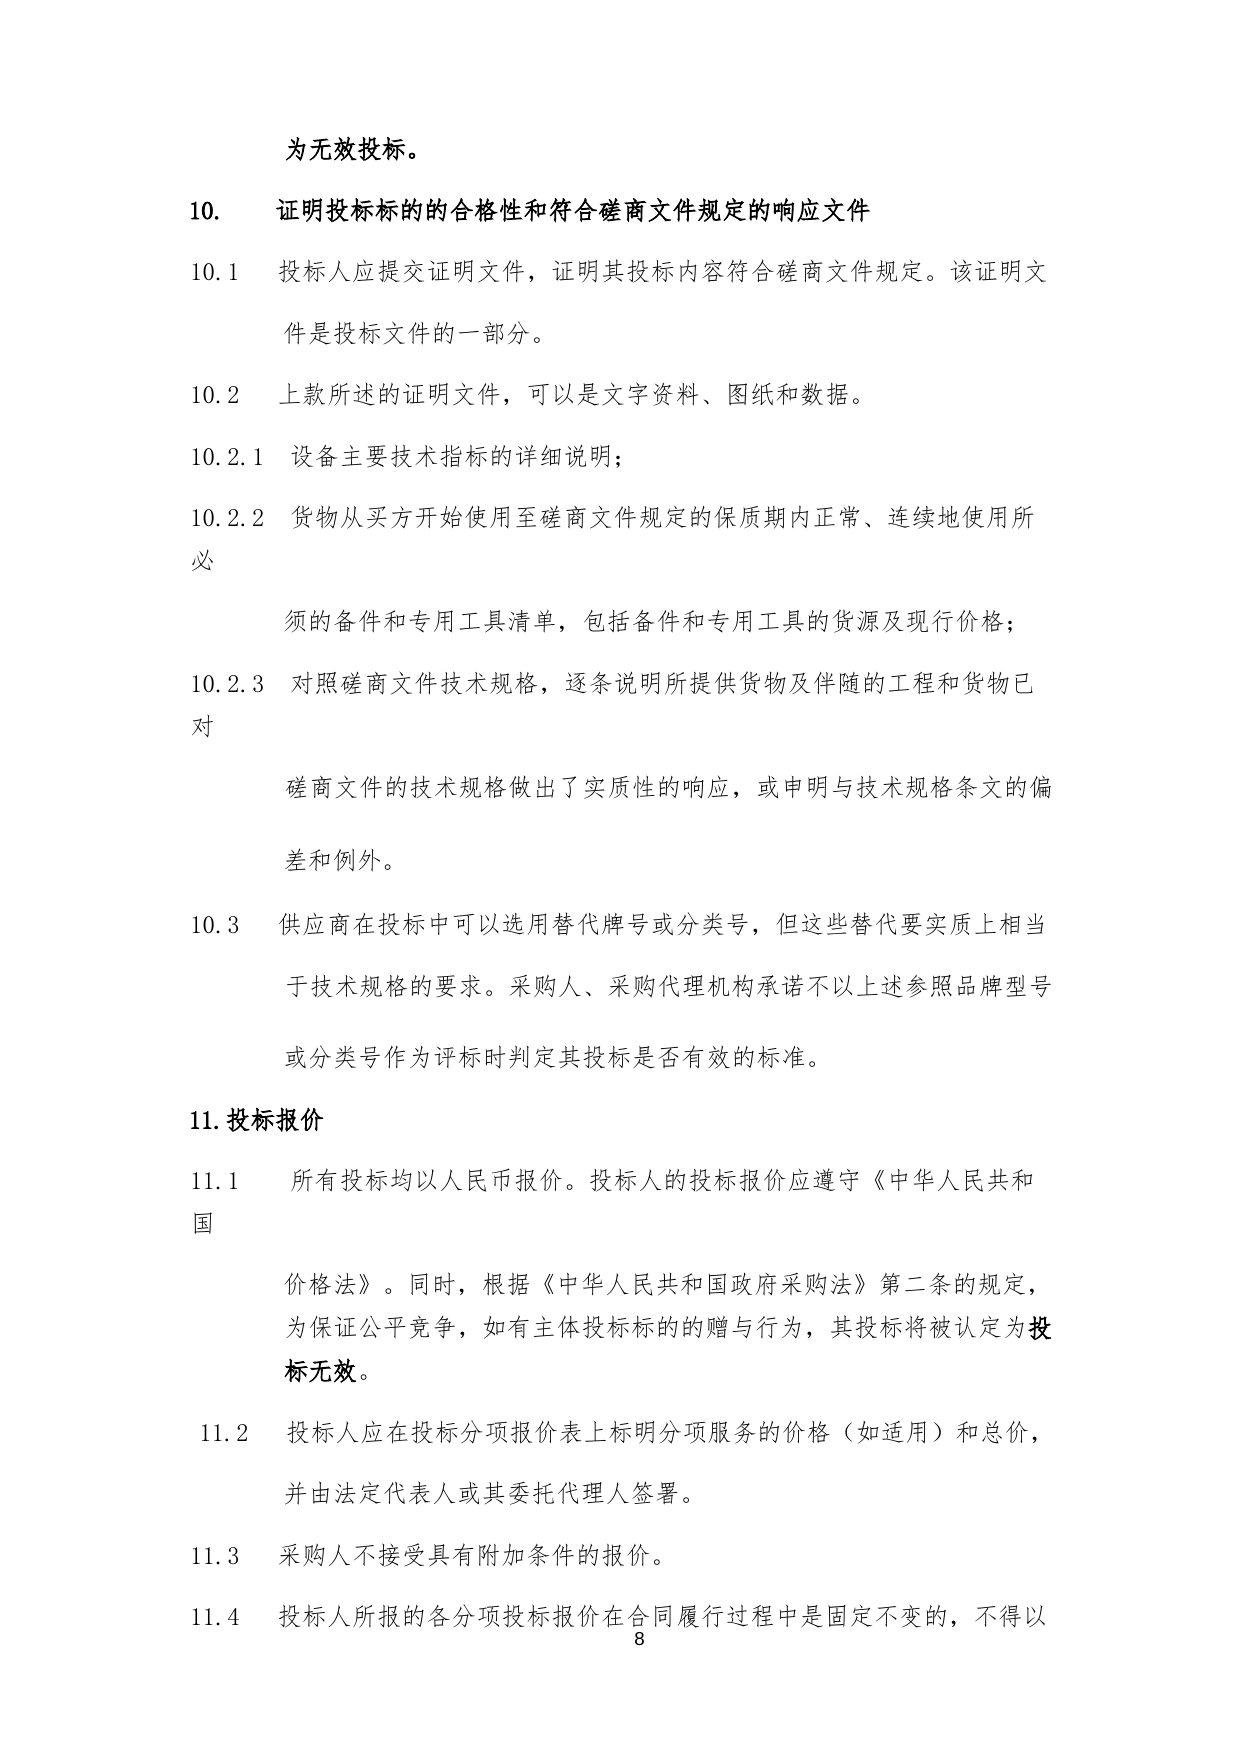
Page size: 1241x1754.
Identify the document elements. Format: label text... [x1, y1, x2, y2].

text 价格法》。同时，根据《中华人民共和国政府采购法》第二条的规定，为保证公平竞争，如有主体投标标的的赠与行为，其投标将被认定为投标无效。 [283, 1269, 1053, 1383]
text 11.1 所有投标均以人民币报价。投标人的投标报价应遵守《中华人民共和国 [190, 1164, 1054, 1236]
text 11.投标报价 [189, 1103, 1054, 1132]
text 11.3 采购人不接受具有附加条件的报价。 [190, 1539, 1054, 1568]
text 磋商文件的技术规格做出了实质性的响应，或申明与技术规格条文的偏 [186, 772, 1053, 820]
text 10. 证明投标标的的合格性和符合磋商文件规定的响应文件 [189, 194, 1054, 222]
text 11.2 投标人应在投标分项报价表上标明分项服务的价格（如适用）和总价， [186, 1416, 1054, 1444]
text 10.2.3 对照磋商文件技术规格，逐条说明所提供货物及伴随的工程和货物已对 [190, 667, 1054, 739]
text 10.2 上款所述的证明文件，可以是文字资料、图纸和数据。 [190, 378, 1054, 407]
text 10.2.2 货物从买方开始使用至磋商文件规定的保质期内正常、连续地使用所必 [190, 502, 1054, 573]
text 10.1 投标人应提交证明文件，证明其投标内容符合磋商文件规定。该证明文 [190, 256, 1054, 284]
text 件是投标文件的一部分。 [282, 317, 1054, 346]
text 为无效投标。 [283, 133, 1054, 161]
text 于技术规格的要求。采购人、采购代理机构承诺不以上述参照品牌型号 [186, 970, 1053, 1018]
text 并由法定代表人或其委托代理人签署。 [283, 1478, 1054, 1506]
text 差和例外。 [283, 845, 1054, 873]
text 10.2.1 设备主要技术指标的详细说明； [190, 440, 1054, 468]
text 10.3 供应商在投标中可以选用替代牌号或分类号，但这些替代要实质上相当 [190, 908, 1054, 937]
text 或分类号作为评标时判定其投标是否有效的标准。 [283, 1042, 1054, 1070]
text 须的备件和专用工具清单，包括备件和专用工具的货源及现行价格； [283, 606, 1054, 634]
text 11.4 投标人所报的各分项投标报价在合同履行过程中是固定不变的，不得以 [190, 1601, 1054, 1629]
